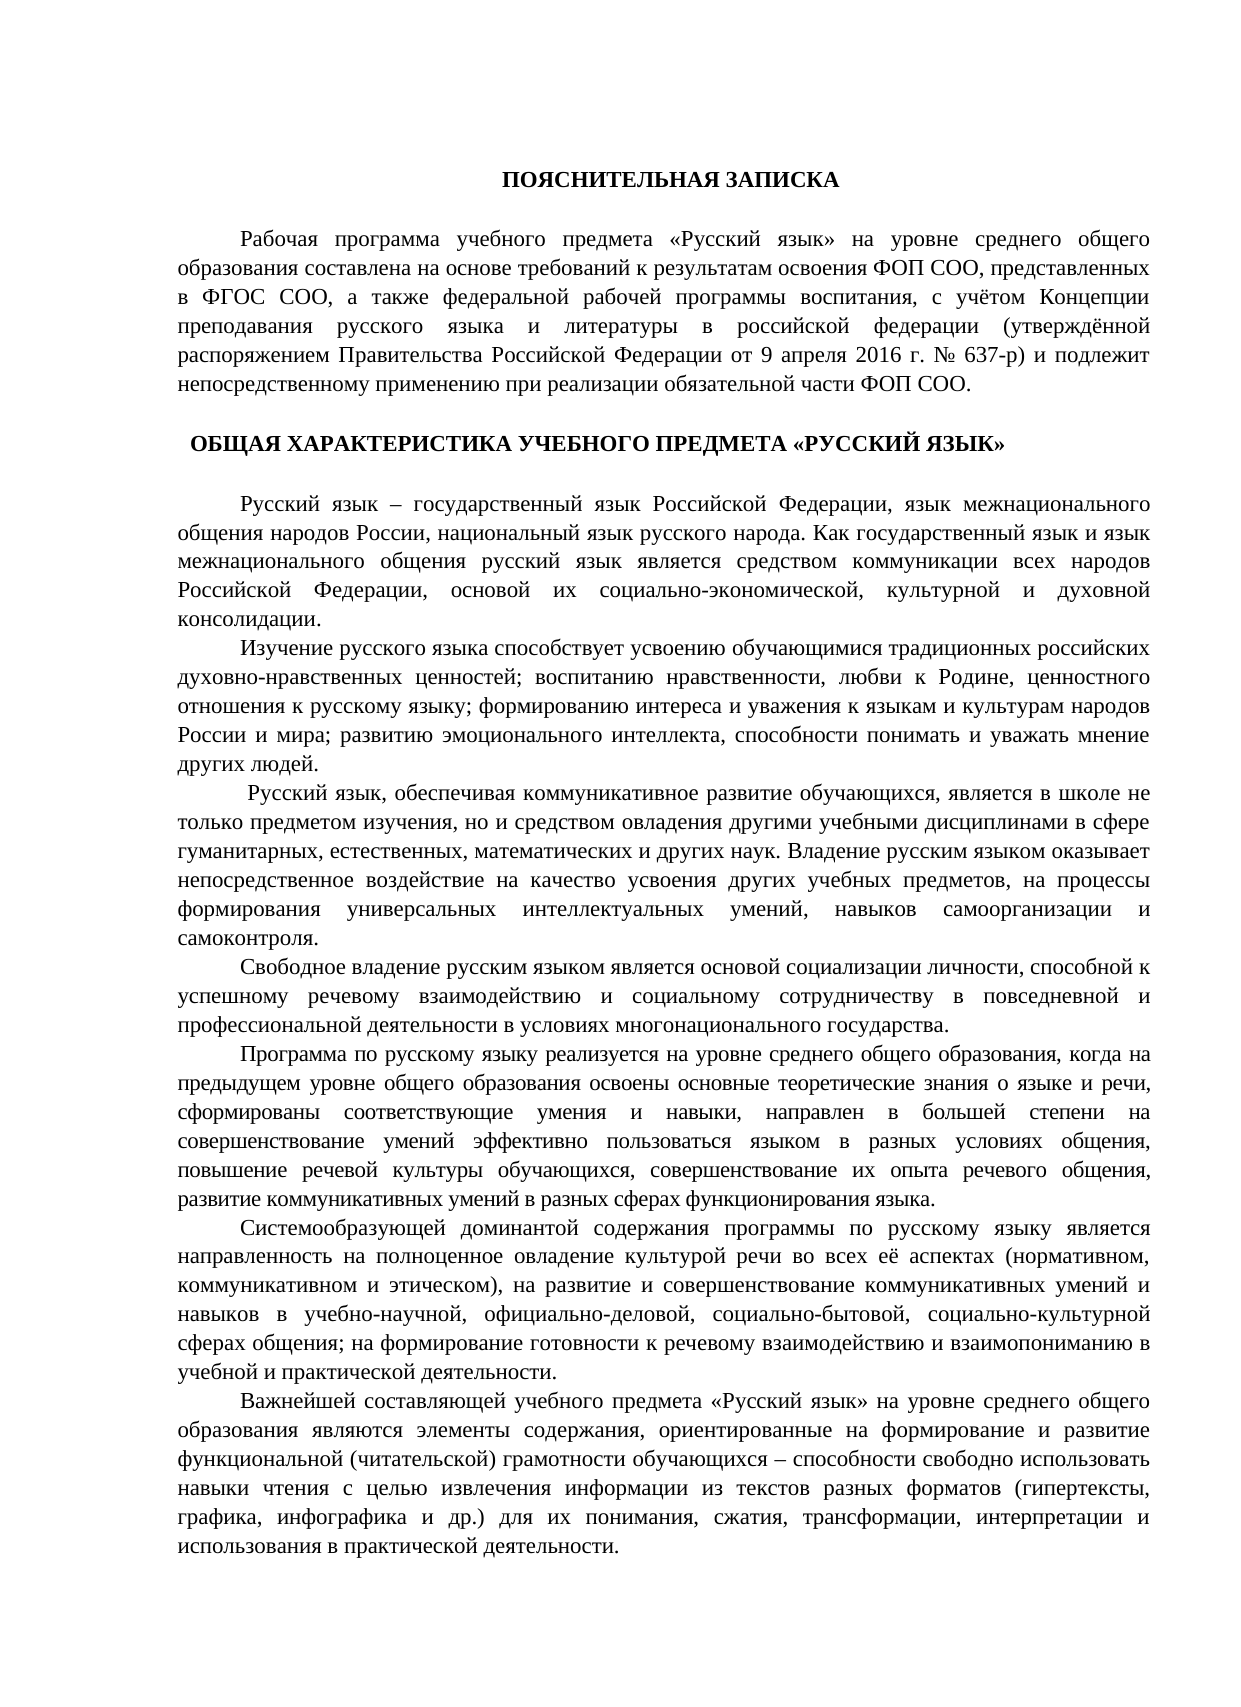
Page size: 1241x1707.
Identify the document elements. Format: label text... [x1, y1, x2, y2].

text ОБЩАЯ ХАРАКТЕРИСТИКА УЧЕБНОГО ПРЕДМЕТА «РУССКИЙ ЯЗЫК» [190, 430, 1152, 456]
text Русский язык, обеспечивая коммуникативное развитие обучающихся, является в школе не только предметом изучения, но и средством овладения другими учебными дисциплинами в сфере гуманитарных, естественных, математических и других наук. Владение русским языком оказывает непосредственное воздействие на качество усвоения других учебных предметов, на процессы формирования универсальных интеллектуальных умений, навыков самоорганизации и самоконтроля. [177, 779, 1152, 950]
text Системообразующей доминантой содержания программы по русскому языку является направленность на полноценное овладение культурой речи во всех её аспектах (нормативном, коммуникативном и этическом), на развитие и совершенствование коммуникативных умений и навыков в учебно-научной, официально-деловой, социально-бытовой, социально-культурной сферах общения; на формирование готовности к речевому взаимодействию и взаимопониманию в учебной и практической деятельности. [177, 1213, 1152, 1385]
text Рабочая программа учебного предмета «Русский язык» на уровне среднего общего образования составлена на основе требований к результатам освоения ФОП СОО, представленных в ФГОС СОО, а также федеральной рабочей программы воспитания, с учётом Концепции преподавания русского языка и литературы в российской федерации (утверждённой распоряжением Правительства Российской Федерации от 9 апреля 2016 г. № 637-р) и подлежит непосредственному применению при реализации обязательной части ФОП СОО. [177, 225, 1152, 397]
text ПОЯСНИТЕЛЬНАЯ ЗАПИСКА [190, 166, 1152, 192]
text Важнейшей составляющей учебного предмета «Русский язык» на уровне среднего общего образования являются элементы содержания, ориентированные на формирование и развитие функциональной (читательской) грамотности обучающихся – способности свободно использовать навыки чтения с целью извлечения информации из текстов разных форматов (гипертексты, графика, инфографика и др.) для их понимания, сжатия, трансформации, интерпретации и использования в практической деятельности. [177, 1387, 1152, 1558]
text Русский язык – государственный язык Российской Федерации, язык межнационального общения народов России, национальный язык русского народа. Как государственный язык и язык межнационального общения русский язык является средством коммуникации всех народов Российской Федерации, основой их социально-экономической, культурной и духовной консолидации. [177, 489, 1152, 632]
text Изучение русского языка способствует усвоению обучающимися традиционных российских духовно-нравственных ценностей; воспитанию нравственности, любви к Родине, ценностного отношения к русскому языку; формированию интереса и уважения к языкам и культурам народов России и мира; развитию эмоционального интеллекта, способности понимать и уважать мнение других людей. [177, 634, 1152, 777]
text Программа по русскому языку реализуется на уровне среднего общего образования, когда на предыдущем уровне общего образования освоены основные теоретические знания о языке и речи, сформированы соответствующие умения и навыки, направлен в большей степени на совершенствование умений эффективно пользоваться языком в разных условиях общения, повышение речевой культуры обучающихся, совершенствование их опыта речевого общения, развитие коммуникативных умений в разных сферах функционирования языка. [177, 1040, 1152, 1211]
text Свободное владение русским языком является основой социализации личности, способной к успешному речевому взаимодействию и социальному сотрудничеству в повседневной и профессиональной деятельности в условиях многонационального государства. [177, 953, 1152, 1037]
